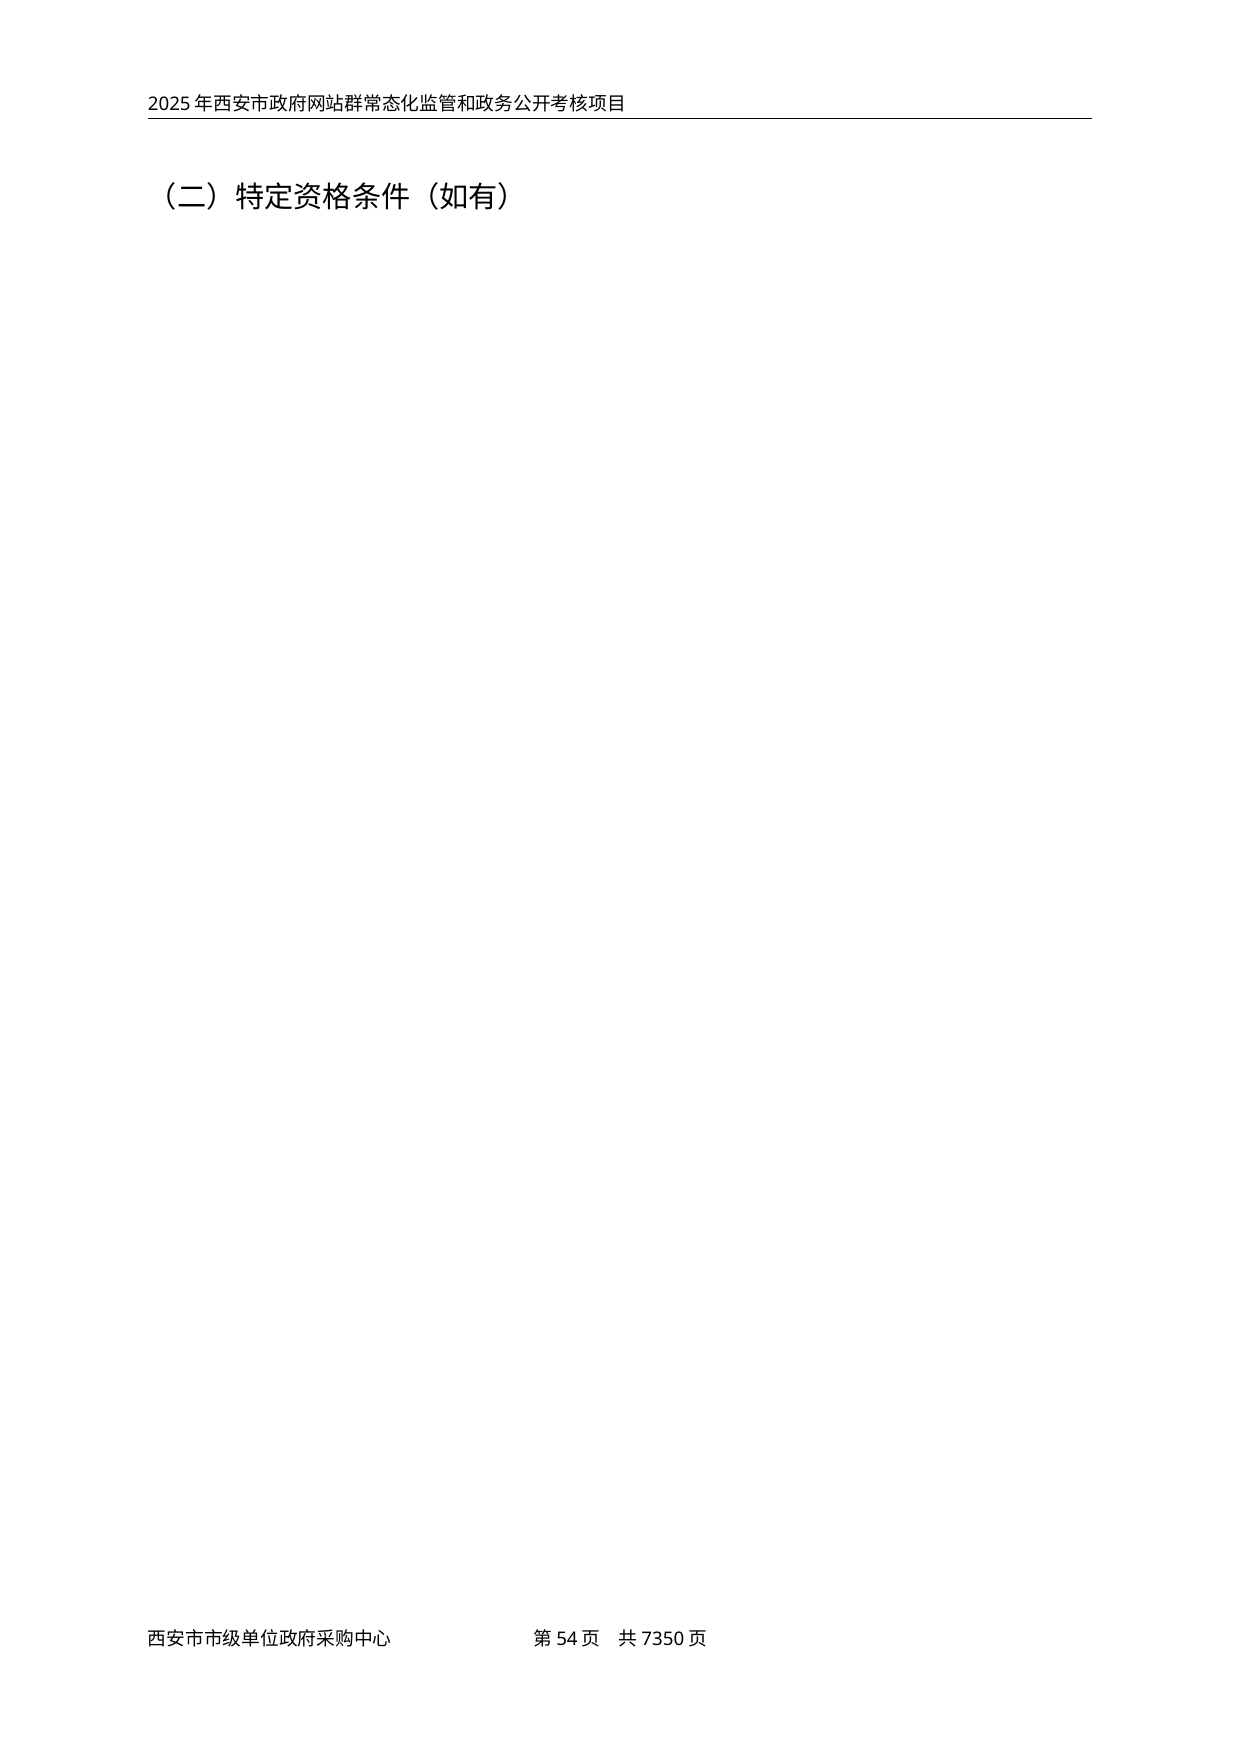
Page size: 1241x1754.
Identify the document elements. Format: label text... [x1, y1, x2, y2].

text （二）特定资格条件（如有） [148, 171, 1092, 219]
